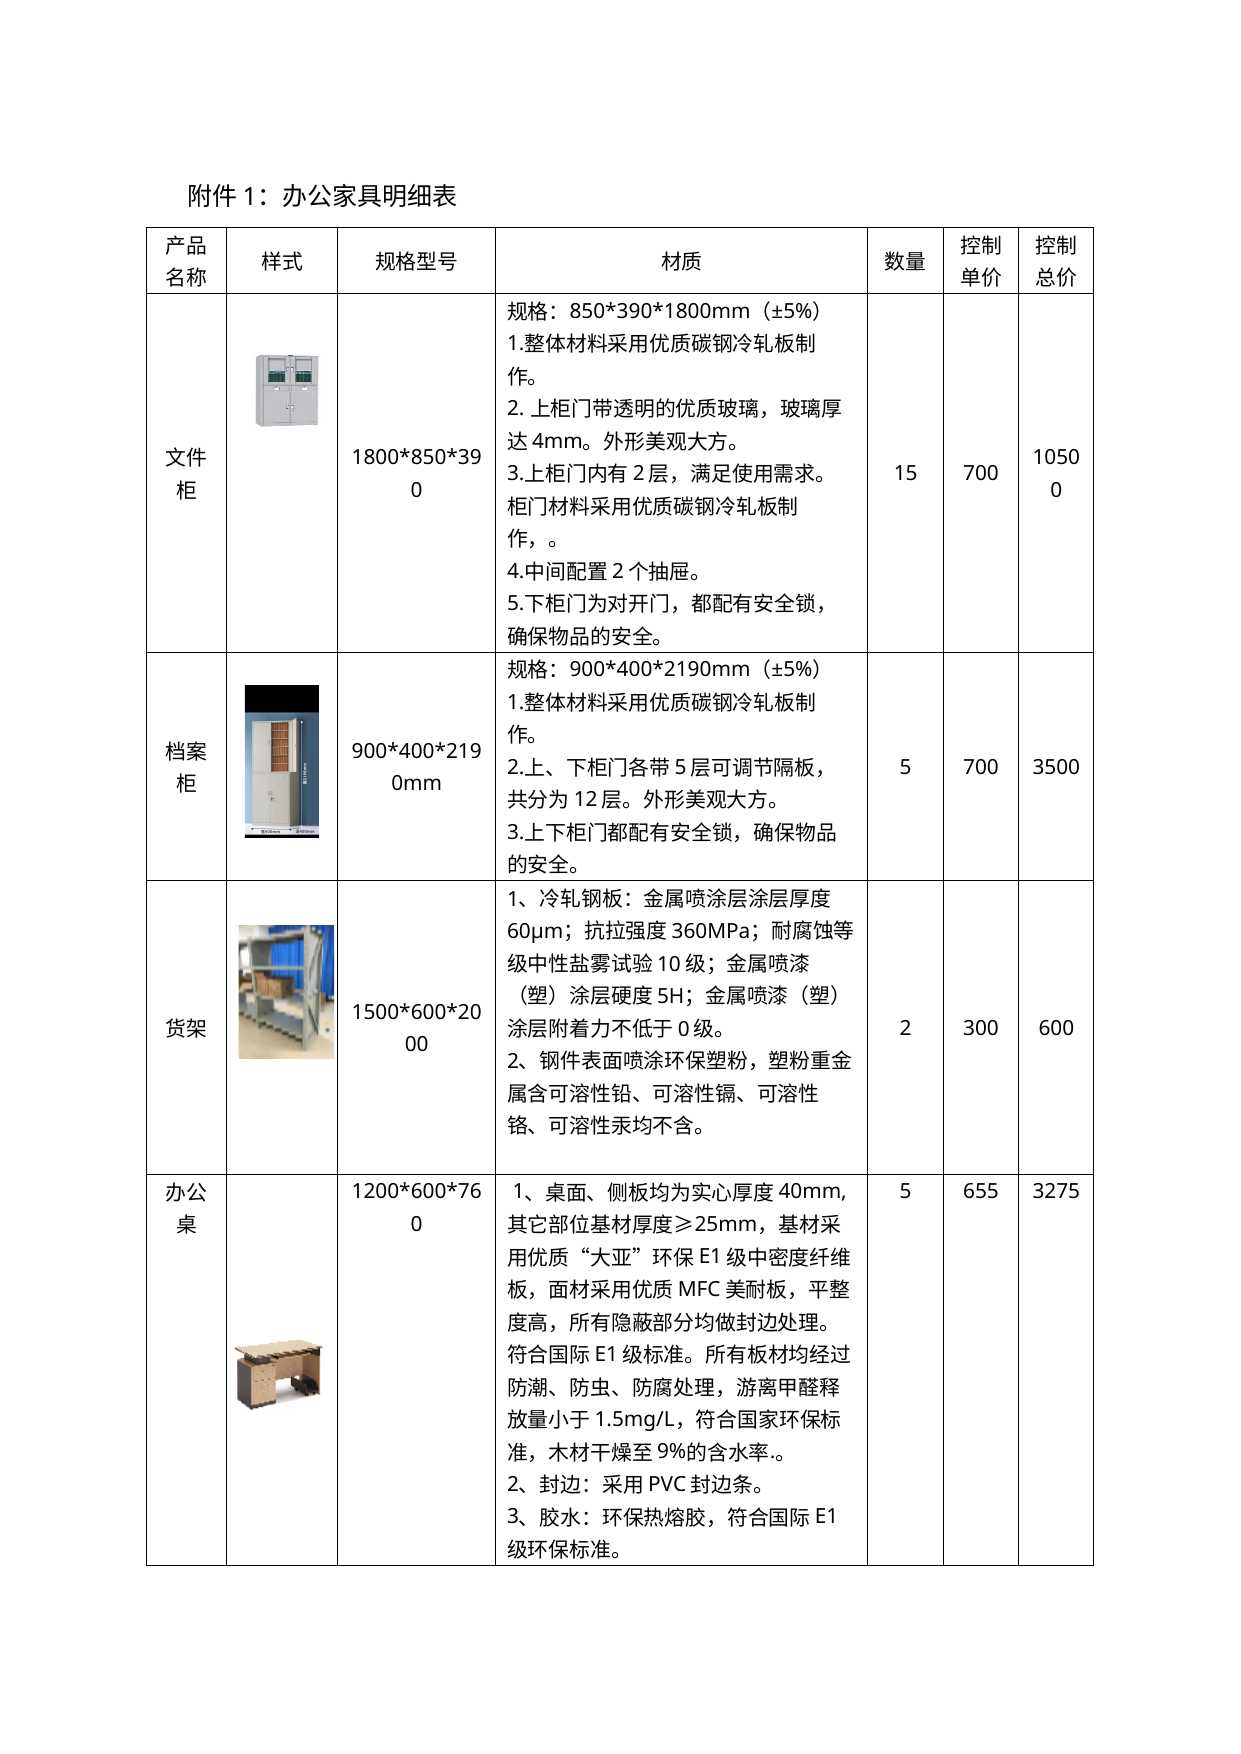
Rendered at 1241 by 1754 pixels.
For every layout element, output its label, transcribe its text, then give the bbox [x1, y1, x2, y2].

table_cell 1500*600*2000 [338, 881, 495, 1174]
table_cell 1200*600*760 [338, 1175, 495, 1565]
table_cell 文件柜 [147, 294, 226, 652]
table_header 控制单价 [944, 228, 1018, 293]
table_cell 档案柜 [147, 653, 226, 880]
table_cell 5 [868, 1175, 943, 1565]
table_cell [227, 1175, 337, 1565]
table_cell 5 [868, 653, 943, 880]
table_cell 15 [868, 294, 943, 652]
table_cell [496, 1175, 867, 1565]
table_cell 规格：900*400*2190mm（±5%） 1.整体材料采用优质碳钢冷轧板制作。 2.上、下柜门各带5层可调节隔板，共分为12层。外形美观大方。 3.上下柜门都配有安全锁，确保物品的安全。 [496, 653, 867, 880]
table_cell [227, 294, 337, 652]
table_cell 655 [944, 1175, 1018, 1565]
table_cell 1800*850*390 [338, 294, 495, 652]
picture [245, 350, 325, 429]
table_cell 10500 [1019, 294, 1093, 652]
picture [238, 925, 335, 1059]
table_cell [227, 881, 337, 1174]
table_header 规格型号 [338, 228, 495, 293]
table_cell [227, 653, 337, 880]
table_cell 办公桌 [147, 1175, 226, 1565]
table_header 材质 [496, 228, 867, 293]
table_cell 900*400*2190mm [338, 653, 495, 880]
table_header 样式 [227, 228, 337, 293]
table_cell 300 [944, 881, 1018, 1174]
table_cell 2 [868, 881, 943, 1174]
table_cell 规格：850*390*1800mm（±5%） 1.整体材料采用优质碳钢冷轧板制作。 2. 上柜门带透明的优质玻璃，玻璃厚达4mm。外形美观大方。 3.上柜门内有2层，满足使用需求。柜门材料采用优质碳钢冷轧板制作，。 4.中间配置2个抽屉。 5.下柜门为对开门，都配有安全锁，确保物品的安全。 [496, 294, 867, 652]
table_header 控制总价 [1019, 228, 1093, 293]
table_cell 3275 [1019, 1175, 1093, 1565]
table_cell 货架 [147, 881, 226, 1174]
picture [228, 1338, 333, 1411]
text 附件1：办公家具明细表 [187, 162, 1053, 227]
table_cell 700 [944, 653, 1018, 880]
table_cell 700 [944, 294, 1018, 652]
table_cell 600 [1019, 881, 1093, 1174]
picture [244, 685, 319, 838]
table_header 产品名称 [147, 228, 226, 293]
table_cell 1、冷轧钢板：金属喷涂层涂层厚度60μm；抗拉强度360MPa；耐腐蚀等级中性盐雾试验10级；金属喷漆（塑）涂层硬度5H；金属喷漆（塑）涂层附着力不低于0级。 2、钢件表面喷涂环保塑粉，塑粉重金属含可溶性铅、可溶性镉、可溶性铬、可溶性汞均不含。 [496, 881, 867, 1174]
table_header 数量 [868, 228, 943, 293]
table_cell 3500 [1019, 653, 1093, 880]
